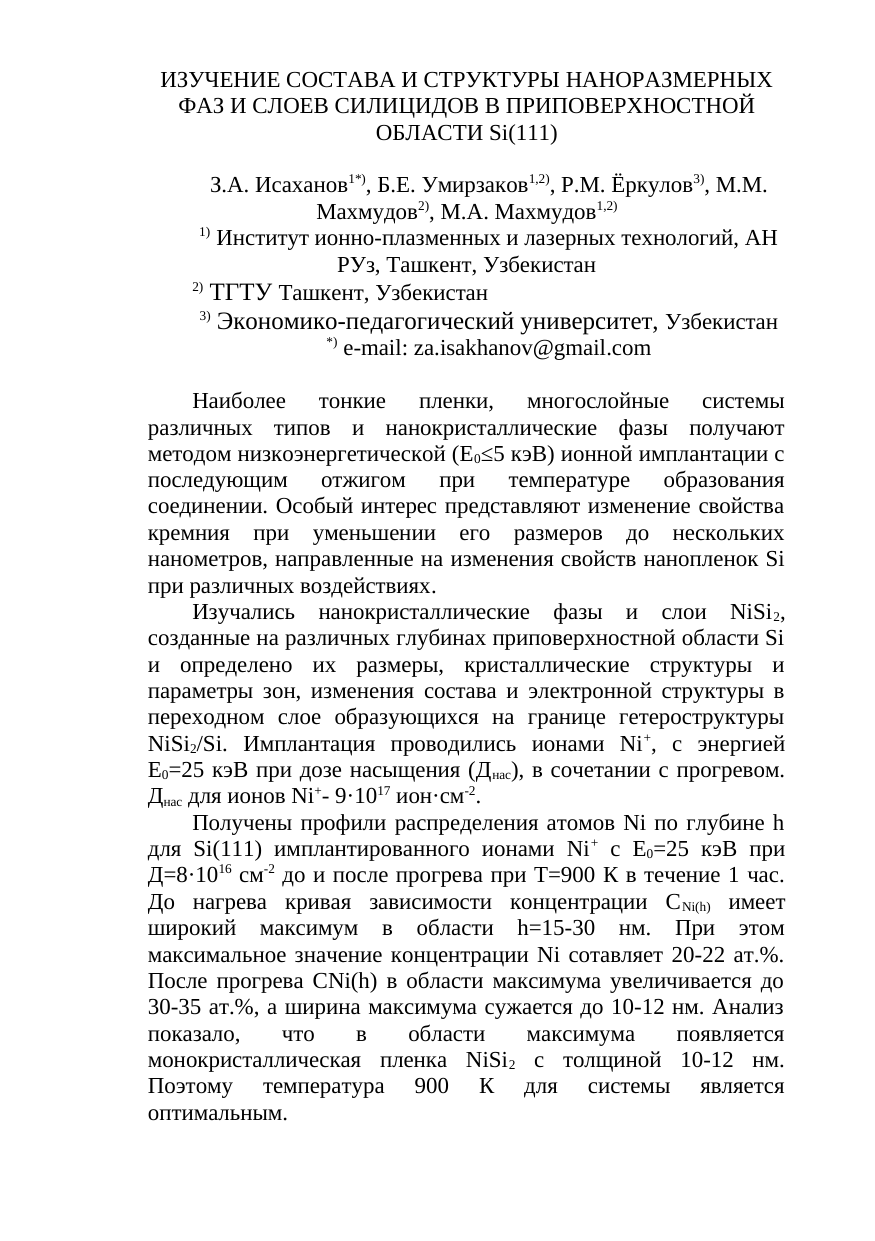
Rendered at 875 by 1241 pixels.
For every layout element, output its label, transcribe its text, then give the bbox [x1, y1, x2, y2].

text 1) Институт ионно-плазменных и лазерных технологий, АН РУз, Ташкент, Узбекистан [148, 224, 785, 277]
text Получены профили распределения атомов Ni по глубине h для Si(111) имплантированного ионами Ni+ с Е0=25 кэВ при Д=8·1016 см-2 до и после прогрева при Т=900 К в течение 1 час. До нагрева кривая зависимости концентрации СNi(h) имеет широкий максимум в области h=15-30 нм. При этом максимальное значение концентрации Ni сотавляет 20-22 ат.%. После прогрева СNi(h) в области максимума увеличивается до 30-35 ат.%, а ширина максимума сужается до 10-12 нм. Анализ показало, что в области максимума появляется монокристаллическая пленка NiSi2 с толщиной 10-12 нм. Поэтому температура 900 К для системы является оптимальным. [148, 809, 785, 1125]
text Наиболее тонкие пленки, многослойные системы различных типов и нанокристаллические фазы получают методом низкоэнергетической (E0≤5 кэВ) ионной имплантации с последующим отжигом при температуре образования соединении. Особый интерес представляют изменение свойства кремния при уменьшении его размеров до нескольких нанометров, направленные на изменения свойств нанопленок Si при различных воздействиях. [148, 387, 785, 598]
text Изучались нанокристаллические фазы и слои NiSi2, созданные на различных глубинах приповерхностной области Si и определено их размеры, кристаллические структуры и параметры зон, изменения состава и электронной структуры в переходном слое образующихся на границе гетероструктуры NiSi2/Si. Имплантация проводились ионами Ni+, c энергией E0=25 кэВ при дозе насыщения (Днас), в сочетании с прогревом. Днас для ионов Ni+- 9·1017 ион·см-2. [148, 598, 785, 809]
text *) e-mail: za.isakhanov@gmail.com [148, 334, 785, 361]
text 3) Экономико-педагогический университет, Узбекистан [148, 306, 785, 334]
text 2) ТГТУ Ташкент, Узбекистан [148, 277, 785, 306]
text ИЗУЧЕНИЕ СОСТАВА И СТРУКТУРЫ НАНОРАЗМЕРНЫХ ФАЗ И СЛОЕВ СИЛИЦИДОВ В ПРИПОВЕРХНОСТНОЙ ОБЛАСТИ Si(111) [148, 66, 785, 145]
text З.А. Исаханов1*), Б.Е. Умирзаков1,2), Р.М. Ёркулов3), М.М. Махмудов2), М.А. Махмудов1,2) [148, 172, 785, 224]
